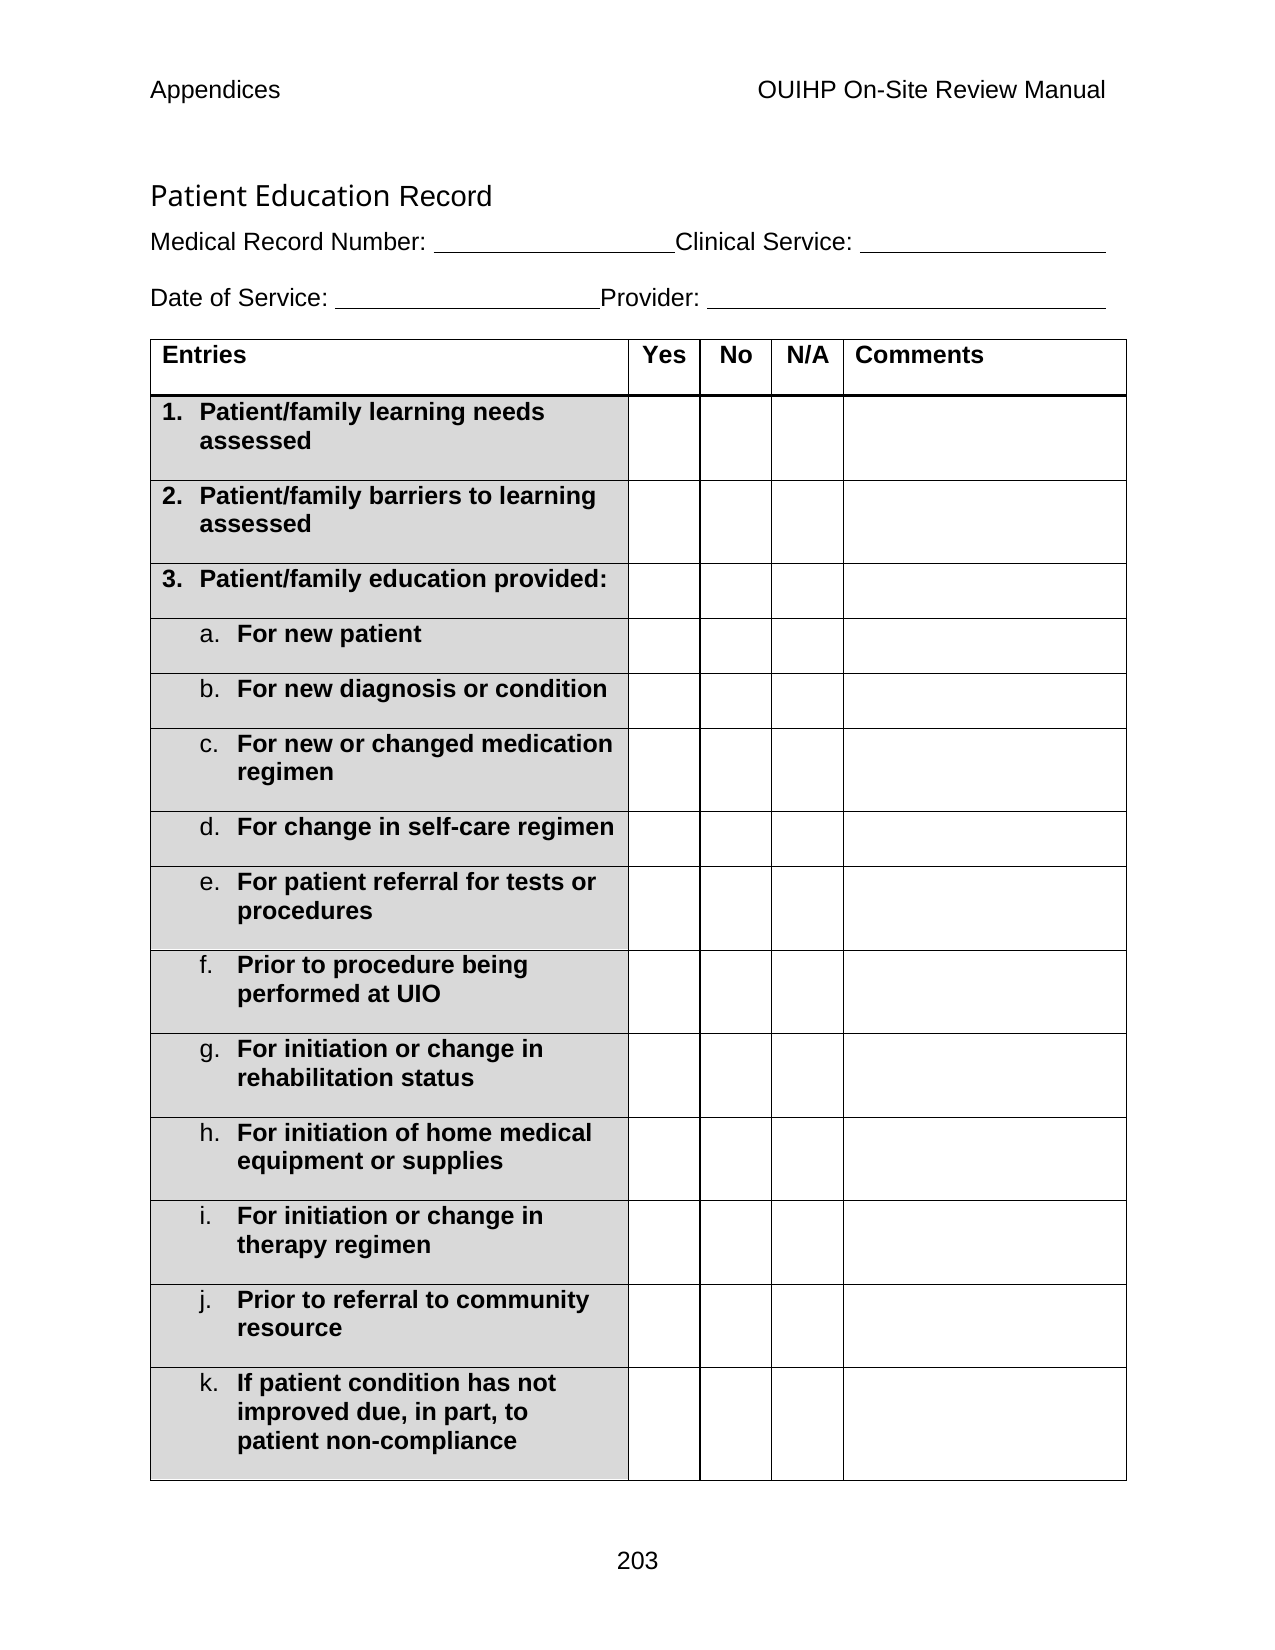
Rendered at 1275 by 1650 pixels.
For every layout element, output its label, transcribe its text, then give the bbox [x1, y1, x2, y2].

subtitle Patient Education Record [150, 175, 1125, 215]
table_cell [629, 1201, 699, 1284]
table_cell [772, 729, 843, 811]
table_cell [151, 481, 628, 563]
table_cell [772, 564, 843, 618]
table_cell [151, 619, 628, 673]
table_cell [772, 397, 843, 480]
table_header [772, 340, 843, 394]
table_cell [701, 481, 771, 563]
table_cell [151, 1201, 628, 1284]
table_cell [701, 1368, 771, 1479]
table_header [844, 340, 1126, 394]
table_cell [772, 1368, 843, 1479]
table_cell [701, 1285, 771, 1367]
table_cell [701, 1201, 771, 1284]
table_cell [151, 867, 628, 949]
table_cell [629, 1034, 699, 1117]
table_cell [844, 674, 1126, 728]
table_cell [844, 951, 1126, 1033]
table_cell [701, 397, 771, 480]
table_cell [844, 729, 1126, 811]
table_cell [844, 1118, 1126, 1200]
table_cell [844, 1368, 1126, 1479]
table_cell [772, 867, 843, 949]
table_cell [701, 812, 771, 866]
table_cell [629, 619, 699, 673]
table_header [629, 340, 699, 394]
text Date of Service: Provider: [150, 283, 1125, 312]
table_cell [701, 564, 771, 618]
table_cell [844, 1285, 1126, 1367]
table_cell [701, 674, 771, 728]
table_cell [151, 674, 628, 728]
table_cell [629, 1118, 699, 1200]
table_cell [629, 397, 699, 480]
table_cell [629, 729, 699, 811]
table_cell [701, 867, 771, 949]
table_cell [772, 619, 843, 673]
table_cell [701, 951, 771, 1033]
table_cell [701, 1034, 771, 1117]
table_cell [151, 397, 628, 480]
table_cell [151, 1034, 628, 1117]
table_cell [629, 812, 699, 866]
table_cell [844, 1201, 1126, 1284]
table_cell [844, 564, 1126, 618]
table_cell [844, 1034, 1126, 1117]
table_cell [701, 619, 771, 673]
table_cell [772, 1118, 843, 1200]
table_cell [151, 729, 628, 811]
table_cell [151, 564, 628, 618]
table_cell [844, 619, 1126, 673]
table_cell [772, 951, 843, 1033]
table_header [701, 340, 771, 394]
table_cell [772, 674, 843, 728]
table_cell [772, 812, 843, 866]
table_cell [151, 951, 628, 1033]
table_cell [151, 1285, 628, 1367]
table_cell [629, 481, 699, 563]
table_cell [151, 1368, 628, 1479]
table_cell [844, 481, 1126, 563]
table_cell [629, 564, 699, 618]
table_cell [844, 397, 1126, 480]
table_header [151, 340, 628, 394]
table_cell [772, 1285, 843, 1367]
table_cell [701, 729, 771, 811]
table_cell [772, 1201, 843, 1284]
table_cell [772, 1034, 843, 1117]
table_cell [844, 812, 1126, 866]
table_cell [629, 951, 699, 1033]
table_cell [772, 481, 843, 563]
text Medical Record Number: Clinical Service: [150, 227, 1125, 256]
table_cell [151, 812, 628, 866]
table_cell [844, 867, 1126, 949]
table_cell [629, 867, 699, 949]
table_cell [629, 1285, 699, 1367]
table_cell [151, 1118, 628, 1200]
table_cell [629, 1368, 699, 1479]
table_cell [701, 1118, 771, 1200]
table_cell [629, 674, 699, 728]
